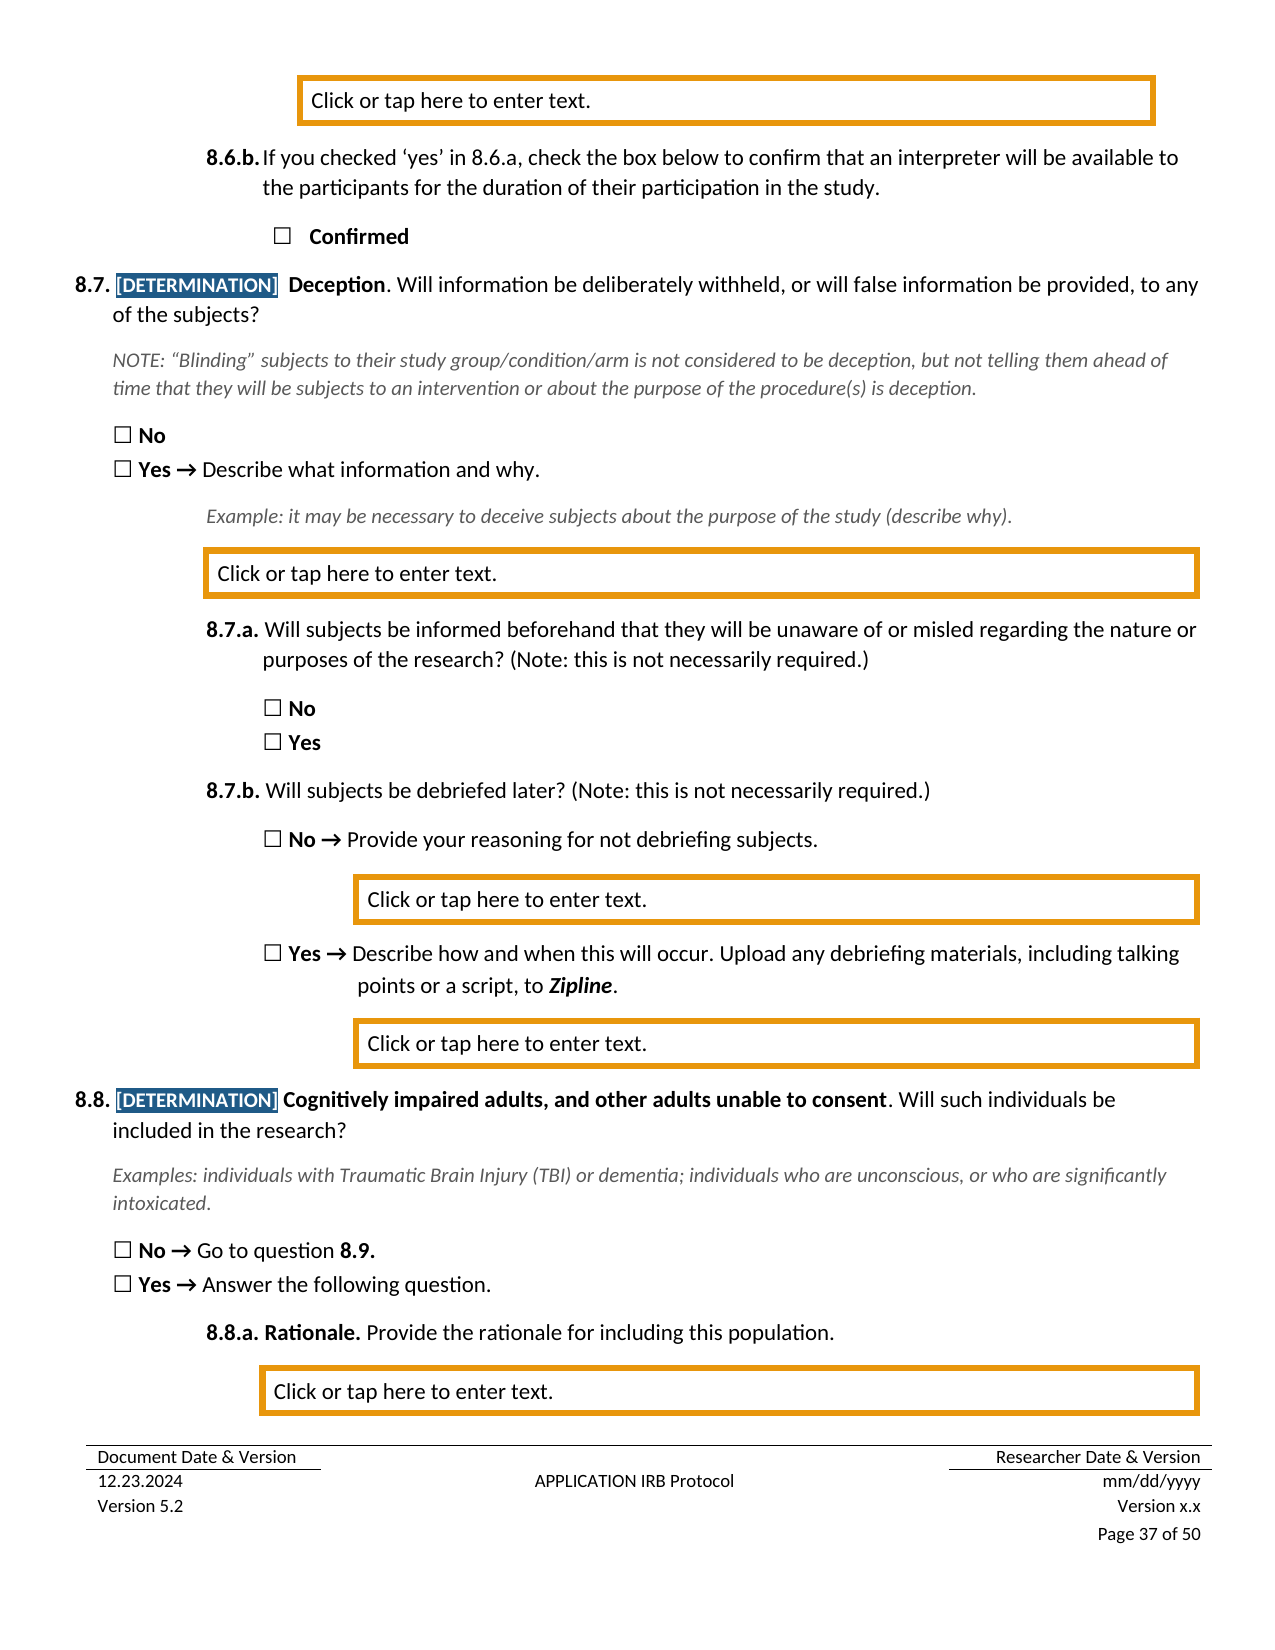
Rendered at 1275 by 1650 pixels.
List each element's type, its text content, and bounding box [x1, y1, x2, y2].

text 8.8. [DETERMINATION] Cognitively impaired adults, and other adults unable to consent. Will such individuals be included in the research? [75, 1086, 1200, 1144]
text 8.7.b. Will subjects be debriefed later? (Note: this is not necessarily required.) [206, 776, 1200, 804]
text Confirmed [272, 220, 1200, 251]
text Example: it may be necessary to deceive subjects about the purpose of the study (describe why). [206, 503, 1200, 528]
text 8.7. [DETERMINATION] Deception. Will information be deliberately withheld, or will false information be provided, to any of the subjects? [75, 270, 1200, 329]
text Yes → Describe how and when this will occur. Upload any debriefing materials, including talking points or a script, to Zipline. [262, 937, 1200, 999]
text 8.7.a. Will subjects be informed beforehand that they will be unaware of or misled regarding the nature or purposes of the research? (Note: this is not necessarily required.) [206, 615, 1200, 673]
text NOTE: “Blinding” subjects to their study group/condition/arm is not considered to be deception, but not telling them ahead of time that they will be subjects to an intervention or about the purpose of the procedure(s) is deception. [112, 347, 1200, 400]
text Examples: individuals with Traumatic Brain Injury (TBI) or dementia; individuals who are unconscious, or who are significantly intoxicated. [112, 1163, 1200, 1216]
text Yes [262, 726, 1200, 757]
text No [262, 692, 1200, 723]
text No → Go to question 8.9. [112, 1234, 1200, 1265]
text 8.8.a. Rationale. Provide the rationale for including this population. [206, 1318, 1200, 1346]
text 8.6.b. If you checked ‘yes’ in 8.6.a, check the box below to confirm that an interpreter will be available to the participants for the duration of their participation in the study. [206, 143, 1200, 201]
text Yes → Describe what information and why. [112, 453, 1200, 484]
text No [112, 419, 1200, 450]
text Yes → Answer the following question. [112, 1268, 1200, 1299]
text No → Provide your reasoning for not debriefing subjects. [262, 823, 1200, 854]
